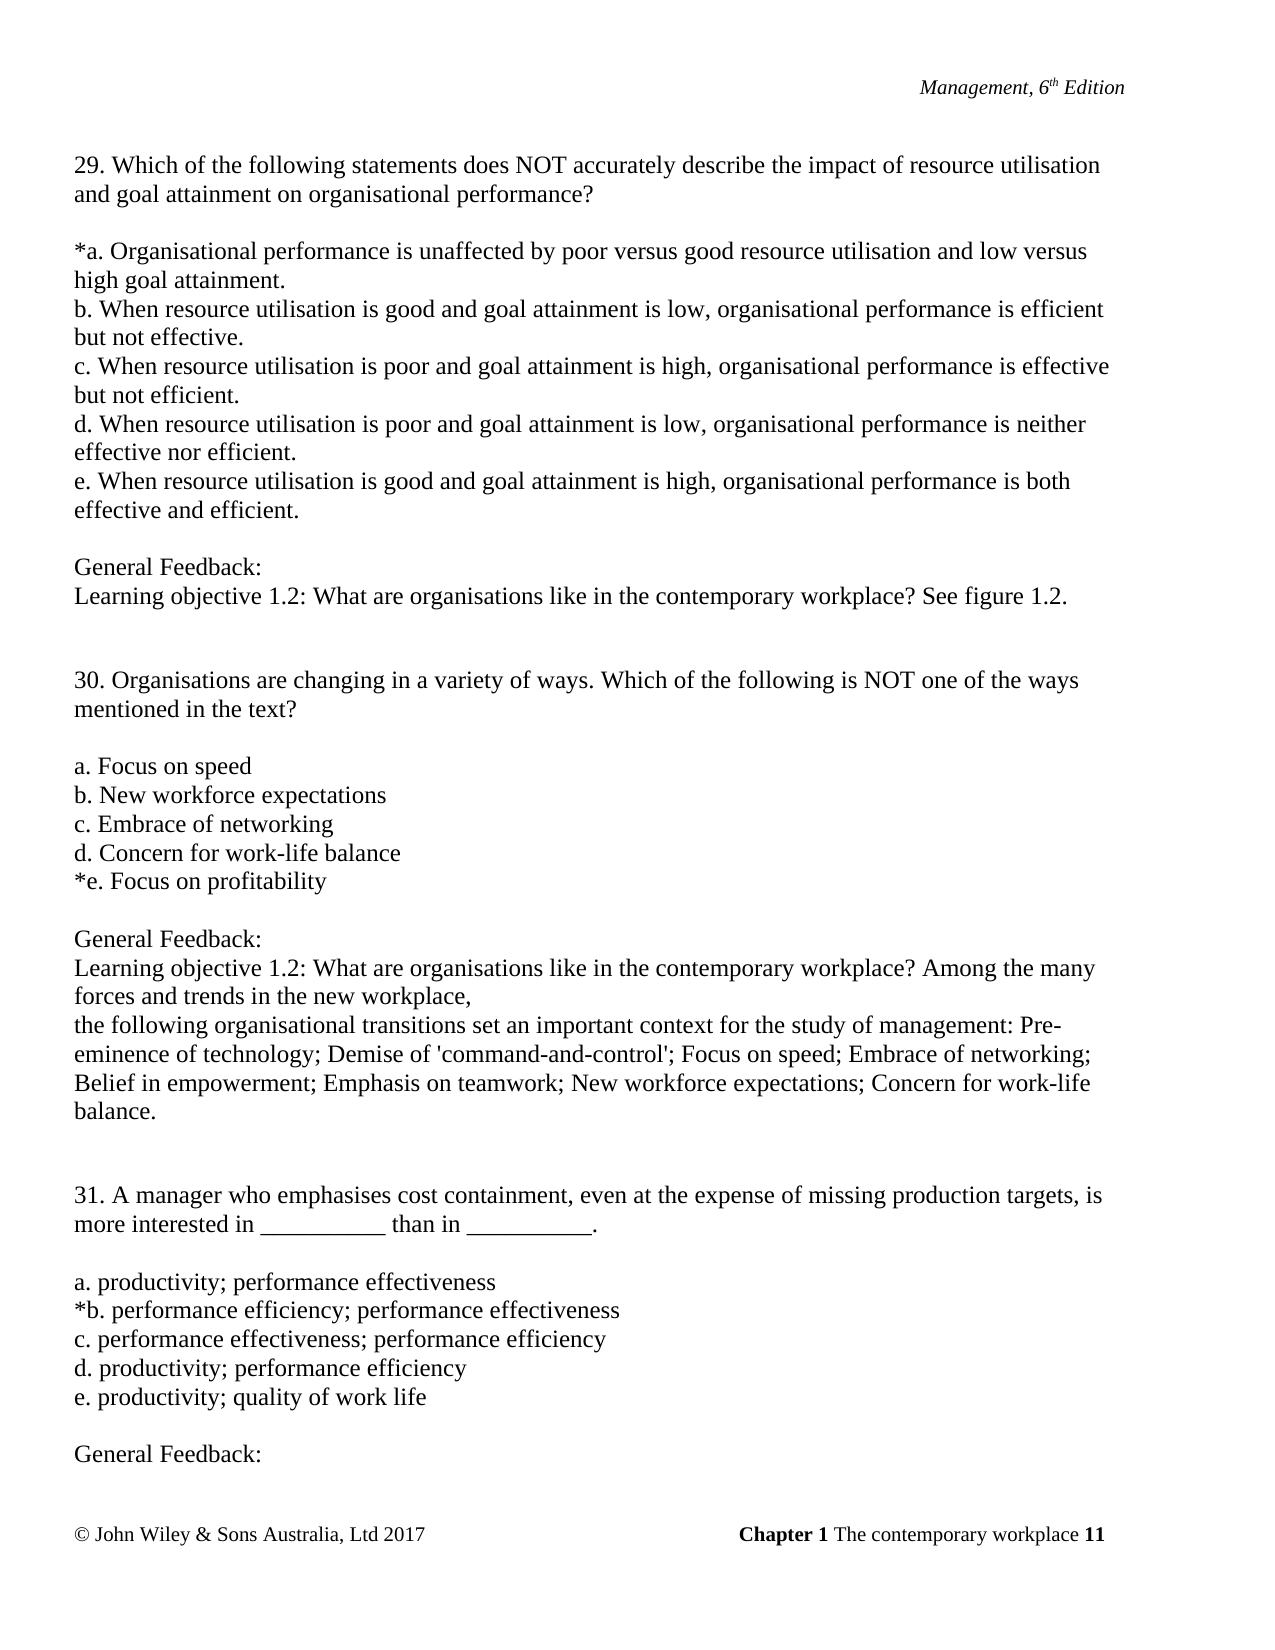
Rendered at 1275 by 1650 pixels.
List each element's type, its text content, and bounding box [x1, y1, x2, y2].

text e. productivity; quality of work life [74, 1382, 1125, 1410]
text a. productivity; performance effectiveness [74, 1267, 1125, 1295]
text d. productivity; performance efficiency [74, 1353, 1125, 1382]
text Learning objective 1.2: What are organisations like in the contemporary workplace? See figure 1.2. [74, 581, 1125, 610]
text *e. Focus on profitability [74, 866, 1125, 895]
text Learning objective 1.2: What are organisations like in the contemporary workplace? Among the many forces and trends in the new workplace, the following organisational transitions set an important context for the study of management: Pre-eminence of technology; Demise of 'command-and-control'; Focus on speed; Embrace of networking; Belief in empowerment; Emphasis on teamwork; New workforce expectations; Concern for work-life balance. [74, 953, 1125, 1125]
text 29. Which of the following statements does NOT accurately describe the impact of resource utilisation and goal attainment on organisational performance? [74, 150, 1125, 207]
text d. Concern for work-life balance [74, 838, 1125, 866]
text d. When resource utilisation is poor and goal attainment is low, organisational performance is neither effective nor efficient. [74, 409, 1125, 466]
text 30. Organisations are changing in a variety of ways. Which of the following is NOT one of the ways mentioned in the text? [74, 665, 1125, 723]
text a. Focus on speed [74, 751, 1125, 780]
text b. New workforce expectations [74, 780, 1125, 809]
text c. Embrace of networking [74, 809, 1125, 838]
text General Feedback: [74, 1439, 1125, 1468]
text b. When resource utilisation is good and goal attainment is low, organisational performance is efficient but not effective. [74, 294, 1125, 351]
text c. When resource utilisation is poor and goal attainment is high, organisational performance is effective but not efficient. [74, 351, 1125, 409]
text General Feedback: [74, 924, 1125, 953]
text 31. A manager who emphasises cost containment, even at the expense of missing production targets, is more interested in __________ than in __________. [74, 1180, 1125, 1238]
text *b. performance efficiency; performance effectiveness [74, 1295, 1125, 1324]
text General Feedback: [74, 552, 1125, 581]
text *a. Organisational performance is unaffected by poor versus good resource utilisation and low versus high goal attainment. [74, 236, 1125, 294]
text e. When resource utilisation is good and goal attainment is high, organisational performance is both effective and efficient. [74, 466, 1125, 524]
text c. performance effectiveness; performance efficiency [74, 1324, 1125, 1353]
